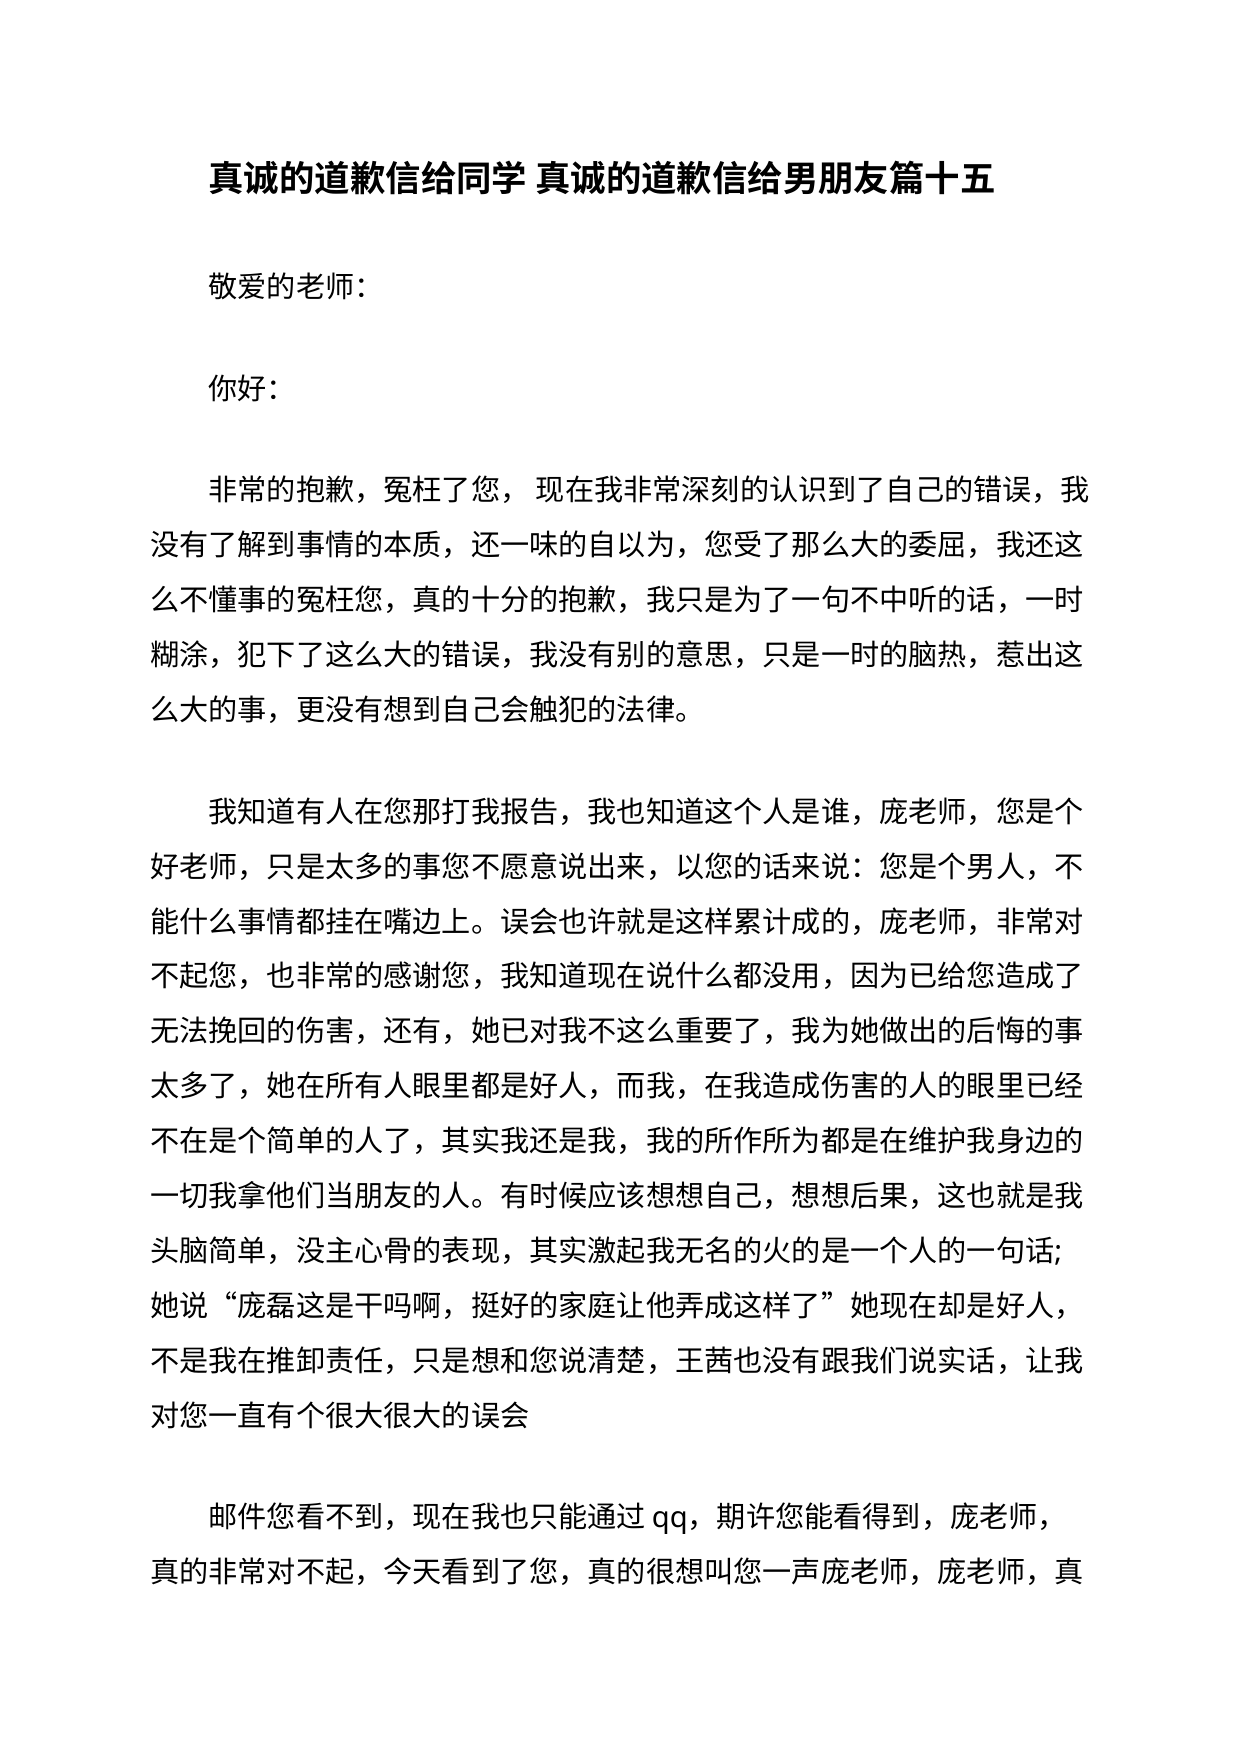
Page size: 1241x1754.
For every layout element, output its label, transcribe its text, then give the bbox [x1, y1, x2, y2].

text 非常的抱歉，冤枉了您， 现在我非常深刻的认识到了自己的错误，我没有了解到事情的本质，还一味的自以为，您受了那么大的委屈，我还这么不懂事的冤枉您，真的十分的抱歉，我只是为了一句不中听的话，一时糊涂，犯下了这么大的错误，我没有别的意思，只是一时的脑热，惹出这么大的事，更没有想到自己会触犯的法律。 [150, 467, 1090, 729]
text 你好： [150, 365, 1090, 407]
text 真诚的道歉信给同学 真诚的道歉信给男朋友篇十五 [150, 150, 1090, 201]
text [150, 1494, 1090, 1591]
text 敬爱的老师： [150, 263, 1090, 306]
text 我知道有人在您那打我报告，我也知道这个人是谁，庞老师，您是个好老师，只是太多的事您不愿意说出来，以您的话来说：您是个男人，不能什么事情都挂在嘴边上。误会也许就是这样累计成的，庞老师，非常对不起您，也非常的感谢您，我知道现在说什么都没用，因为已给您造成了无法挽回的伤害，还有，她已对我不这么重要了，我为她做出的后悔的事太多了，她在所有人眼里都是好人，而我，在我造成伤害的人的眼里已经不在是个简单的人了，其实我还是我，我的所作所为都是在维护我身边的一切我拿他们当朋友的人。有时候应该想想自己，想想后果，这也就是我头脑简单，没主心骨的表现，其实激起我无名的火的是一个人的一句话;她说“庞磊这是干吗啊，挺好的家庭让他弄成这样了”她现在却是好人，不是我在推卸责任，只是想和您说清楚，王茜也没有跟我们说实话，让我对您一直有个很大很大的误会 [150, 788, 1090, 1434]
